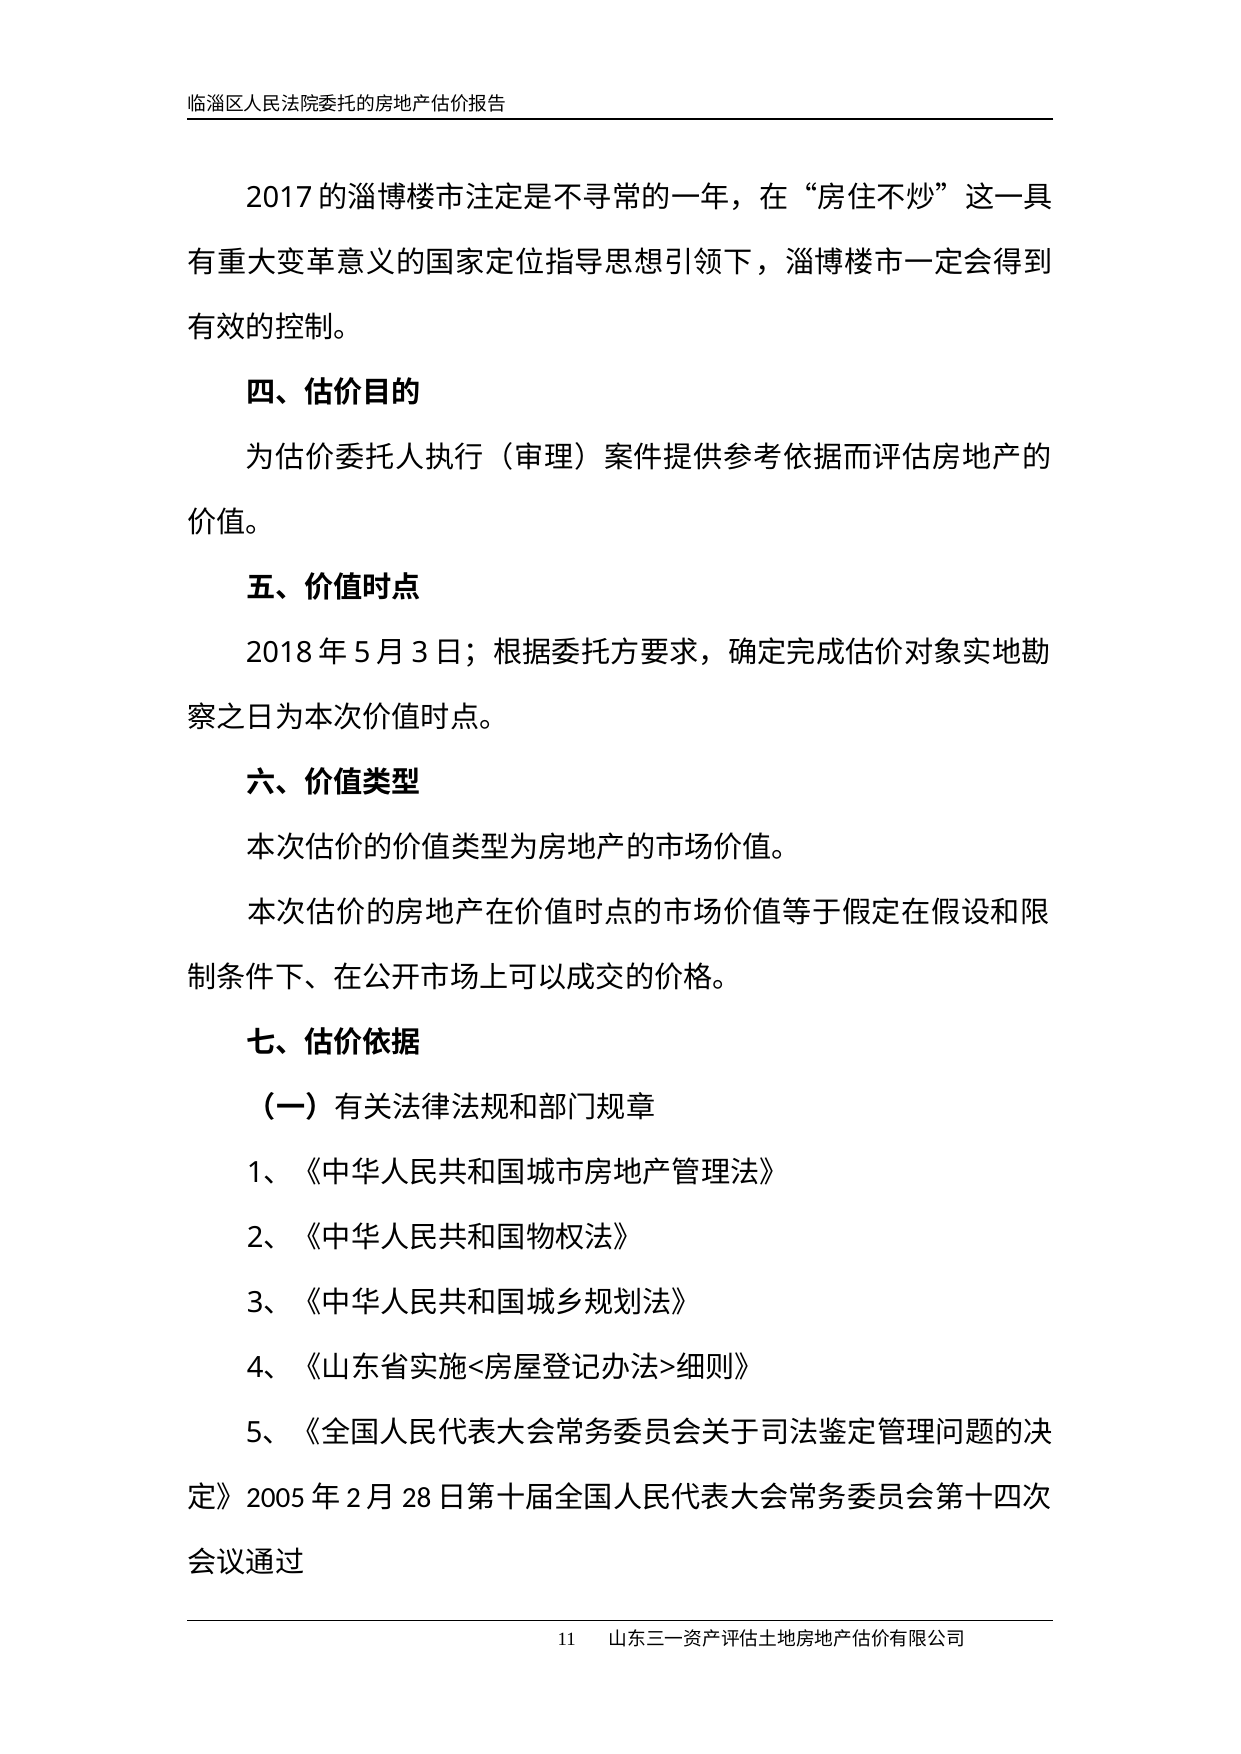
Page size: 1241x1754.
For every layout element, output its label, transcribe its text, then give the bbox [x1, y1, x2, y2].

text 1、《中华人民共和国城市房地产管理法》 [187, 1137, 1053, 1202]
text 2、《中华人民共和国物权法》 [187, 1202, 1053, 1267]
text 为估价委托人执行（审理）案件提供参考依据而评估房地产的价值。 [187, 422, 1053, 552]
text （一）有关法律法规和部门规章 [187, 1072, 1053, 1137]
subtitle 四、估价目的 [187, 357, 1053, 422]
text 3、《中华人民共和国城乡规划法》 [187, 1267, 1053, 1332]
text 本次估价的房地产在价值时点的市场价值等于假定在假设和限制条件下、在公开市场上可以成交的价格。 [187, 877, 1053, 1007]
text 5、《全国人民代表大会常务委员会关于司法鉴定管理问题的决定》2005年2月28日第十届全国人民代表大会常务委员会第十四次会议通过 [187, 1397, 1053, 1592]
subtitle 六、价值类型 [187, 747, 1053, 812]
subtitle 七、估价依据 [187, 1007, 1053, 1072]
subtitle 五、价值时点 [187, 552, 1053, 617]
text 4、《山东省实施<房屋登记办法>细则》 [187, 1332, 1053, 1397]
text 本次估价的价值类型为房地产的市场价值。 [187, 812, 1053, 877]
text 2018年5月3日；根据委托方要求，确定完成估价对象实地勘察之日为本次价值时点。 [187, 617, 1053, 747]
text 2017的淄博楼市注定是不寻常的一年，在“房住不炒”这一具有重大变革意义的国家定位指导思想引领下，淄博楼市一定会得到有效的控制。 [187, 162, 1053, 357]
